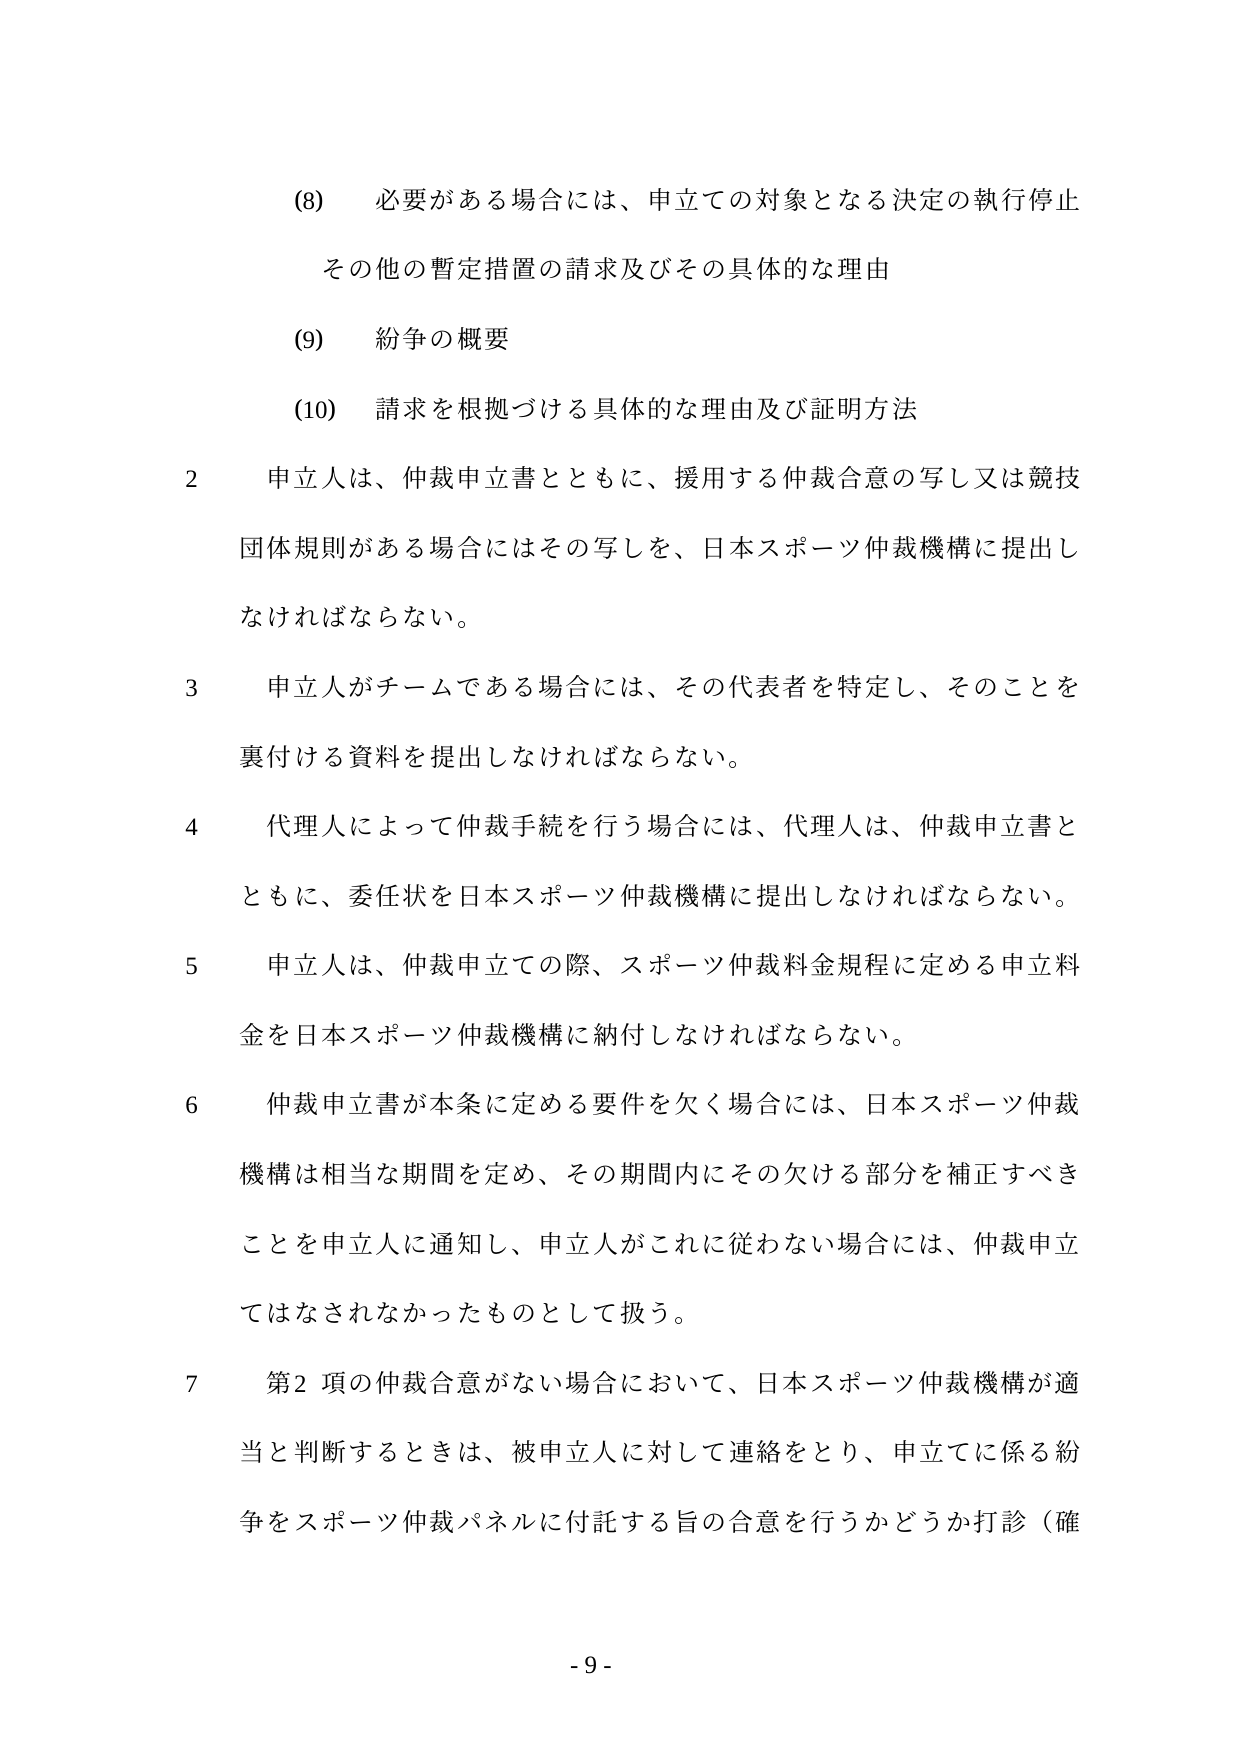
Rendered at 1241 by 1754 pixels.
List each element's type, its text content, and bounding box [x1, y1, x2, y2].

text (8) 必要がある場合には、申立ての対象となる決定の執行停止その他の暫定措置の請求及びその具体的な理由 [271, 164, 1082, 303]
text 5 申立人は、仲裁申立ての際、スポーツ仲裁料金規程に定める申立料金を日本スポーツ仲裁機構に納付しなければならない。 [183, 929, 1082, 1068]
text 6 仲裁申立書が本条に定める要件を欠く場合には、日本スポーツ仲裁機構は相当な期間を定め、その期間内にその欠ける部分を補正すべきことを申立人に通知し、申立人がこれに従わない場合には、仲裁申立てはなされなかったものとして扱う。 [183, 1068, 1082, 1347]
text (9) 紛争の概要 [271, 303, 1082, 372]
text (10) 請求を根拠づける具体的な理由及び証明方法 [271, 372, 1082, 442]
text 3 申立人がチームである場合には、その代表者を特定し、そのことを裏付ける資料を提出しなければならない。 [183, 651, 1082, 790]
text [183, 1347, 1082, 1555]
text 2 申立人は、仲裁申立書とともに、援用する仲裁合意の写し又は競技団体規則がある場合にはその写しを、日本スポーツ仲裁機構に提出しなければならない。 [183, 442, 1082, 651]
text 4 代理人によって仲裁手続を行う場合には、代理人は、仲裁申立書とともに、委任状を日本スポーツ仲裁機構に提出しなければならない。 [183, 790, 1082, 929]
